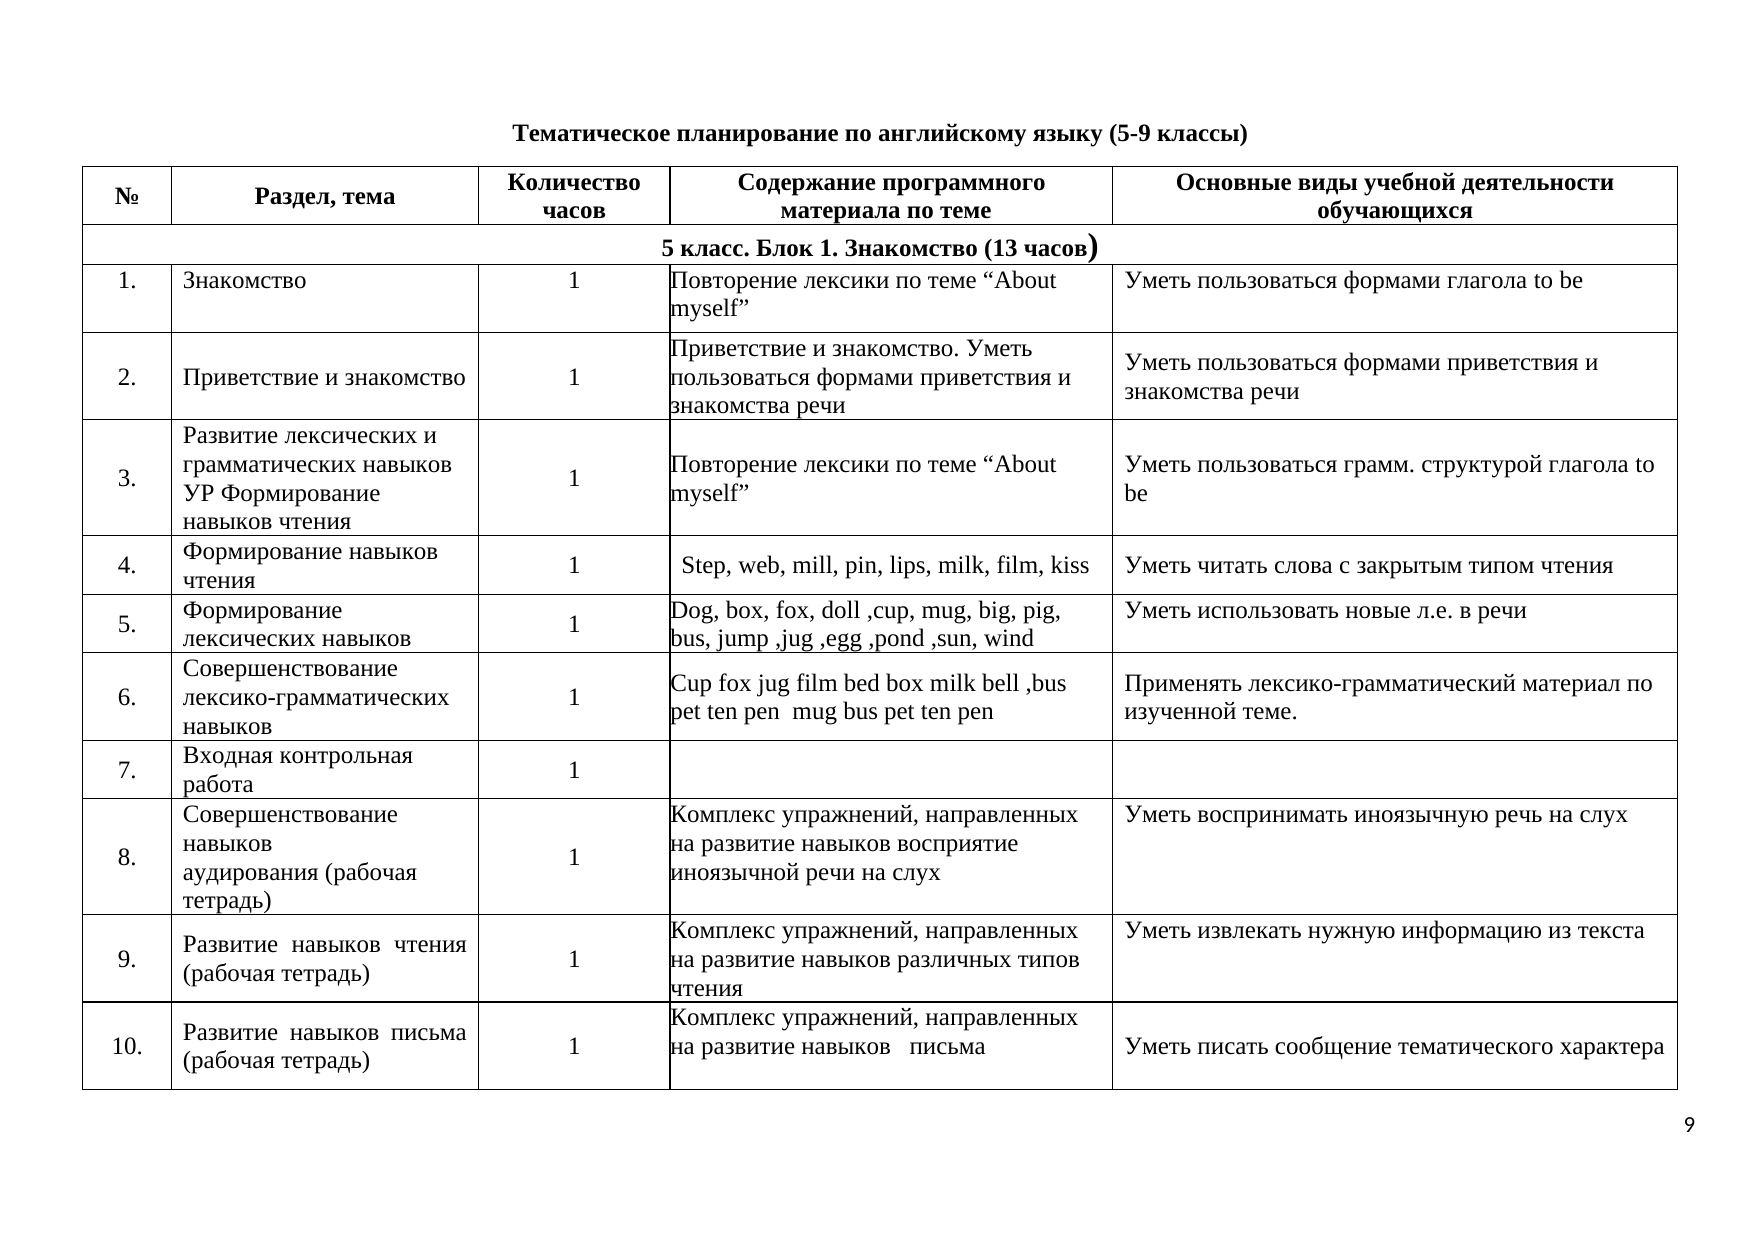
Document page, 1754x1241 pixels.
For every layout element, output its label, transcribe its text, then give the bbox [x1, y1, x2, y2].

table_cell Знакомство [172, 265, 478, 332]
table_cell 5 класс. Блок 1. Знакомство (13 часов) [83, 225, 1677, 264]
table_header Количество часов [479, 167, 669, 224]
table_cell 6. [83, 653, 171, 739]
table_header № [83, 167, 171, 224]
table_cell 1 [479, 741, 669, 798]
table_cell [671, 741, 1112, 798]
text Тематическое планирование по английскому языку (5-9 классы) [65, 118, 1695, 147]
table_cell Dog, box, fox, doll ,cup, mug, big, pig, bus, jump ,jug ,egg ,pond ,sun, wind [671, 595, 1112, 652]
table_cell 1 [479, 265, 669, 332]
table_cell 5. [83, 595, 171, 652]
table_cell 1 [479, 653, 669, 739]
table_cell 7. [83, 741, 171, 798]
table_cell Приветствие и знакомство [172, 333, 478, 419]
table_cell Повторение лексики по теме “About myself” [671, 420, 1112, 535]
table_cell Уметь читать слова с закрытым типом чтения [1113, 536, 1677, 594]
table_header Основные виды учебной деятельности обучающихся [1113, 167, 1677, 224]
table_cell 8. [83, 799, 171, 914]
table_cell 9. [83, 915, 171, 1001]
table_cell 1 [479, 536, 669, 594]
table_cell 1 [479, 1003, 669, 1089]
table_cell 1 [479, 915, 669, 1001]
table_cell Уметь пользоваться грамм. структурой глагола to be [1113, 420, 1677, 535]
table_cell 1 [479, 333, 669, 419]
table_header Раздел, тема [172, 167, 478, 224]
table_cell Комплекс упражнений, направленных на развитие навыков письма [671, 1003, 1112, 1089]
table_header Содержание программного материала по теме [671, 167, 1112, 224]
table_cell 1. [83, 265, 171, 332]
table_cell Формирование навыков чтения [172, 536, 478, 594]
table_cell Уметь воспринимать иноязычную речь на слух [1113, 799, 1677, 914]
table_cell [1113, 741, 1677, 798]
table_cell Применять лексико-грамматический материал по изученной теме. [1113, 653, 1677, 739]
table_cell Входная контрольная работа [172, 741, 478, 798]
table_cell 10. [83, 1003, 171, 1089]
table_cell Комплекс упражнений, направленных на развитие навыков различных типов чтения [671, 915, 1112, 1001]
table_cell 1 [479, 595, 669, 652]
table_cell 4. [83, 536, 171, 594]
table_cell 1 [479, 420, 669, 535]
table_cell Развитие навыков чтения (рабочая тетрадь) [172, 915, 478, 1001]
table_cell Уметь пользоваться формами приветствия и знакомства речи [1113, 333, 1677, 419]
table_cell Step, web, mill, pin, lips, milk, film, kiss [671, 536, 1112, 594]
table_cell Развитие лексических и грамматических навыков УР Формирование навыков чтения [172, 420, 478, 535]
table_cell Уметь пользоваться формами глагола to be [1113, 265, 1677, 332]
table_cell Сup fox jug film bed box milk bell ,bus pet ten pen mug bus pet ten pen [671, 653, 1112, 739]
table_cell Развитие навыков письма (рабочая тетрадь) [172, 1003, 478, 1089]
table_cell 3. [83, 420, 171, 535]
table_cell Уметь извлекать нужную информацию из текста [1113, 915, 1677, 1001]
table_cell Совершенствование лексико-грамматических навыков [172, 653, 478, 739]
table_cell Комплекс упражнений, направленных на развитие навыков восприятие иноязычной речи на слух [671, 799, 1112, 914]
table_cell Формирование лексических навыков [172, 595, 478, 652]
table_cell Повторение лексики по теме “About myself” [671, 265, 1112, 332]
table_cell 1 [479, 799, 669, 914]
table_cell Совершенствование навыков аудирования (рабочая тетрадь) [172, 799, 478, 914]
table_cell Уметь писать сообщение тематического характера [1113, 1003, 1677, 1089]
table_cell Приветствие и знакомство. Уметь пользоваться формами приветствия и знакомства речи [671, 333, 1112, 419]
table_cell 2. [83, 333, 171, 419]
table_cell Уметь использовать новые л.е. в речи [1113, 595, 1677, 652]
